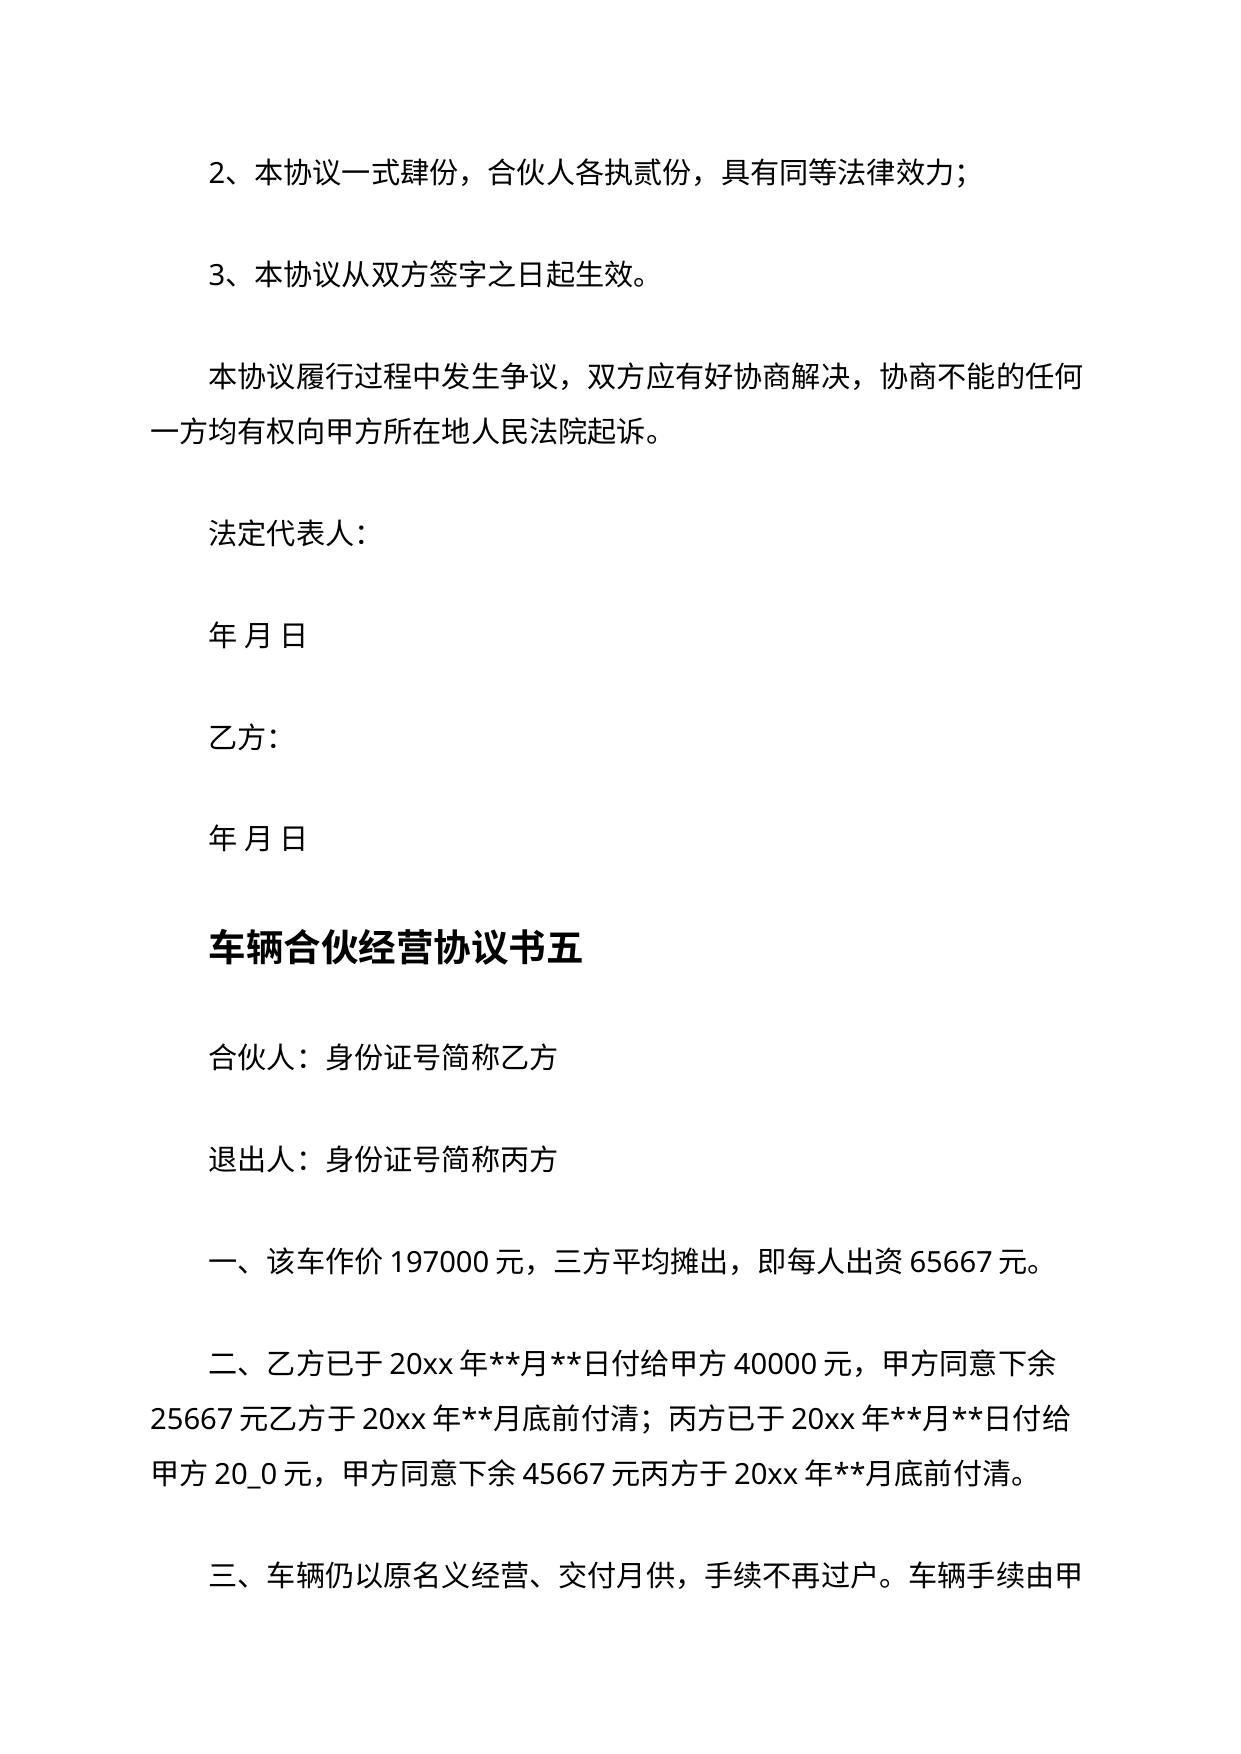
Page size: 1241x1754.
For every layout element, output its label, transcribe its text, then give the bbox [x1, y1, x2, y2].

text 合伙人：身份证号简称乙方 [150, 1035, 1090, 1077]
text 二、乙方已于20xx年**月**日付给甲方40000元，甲方同意下余25667元乙方于20xx年**月底前付清；丙方已于20xx年**月**日付给甲方20_0元，甲方同意下余45667元丙方于20xx年**月底前付清。 [150, 1341, 1090, 1493]
text 车辆合伙经营协议书五 [150, 918, 1090, 972]
text 年 月 日 [150, 816, 1090, 858]
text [150, 1553, 1090, 1595]
text 年 月 日 [150, 612, 1090, 655]
text 一、该车作价197000元，三方平均摊出，即每人出资65667元。 [150, 1239, 1090, 1281]
text 2、本协议一式肆份，合伙人各执贰份，具有同等法律效力； [150, 150, 1090, 192]
text 法定代表人： [150, 511, 1090, 553]
text 本协议履行过程中发生争议，双方应有好协商解决，协商不能的任何一方均有权向甲方所在地人民法院起诉。 [150, 354, 1090, 451]
text 退出人：身份证号简称丙方 [150, 1137, 1090, 1179]
text 3、本协议从双方签字之日起生效。 [150, 252, 1090, 294]
text 乙方： [150, 714, 1090, 756]
